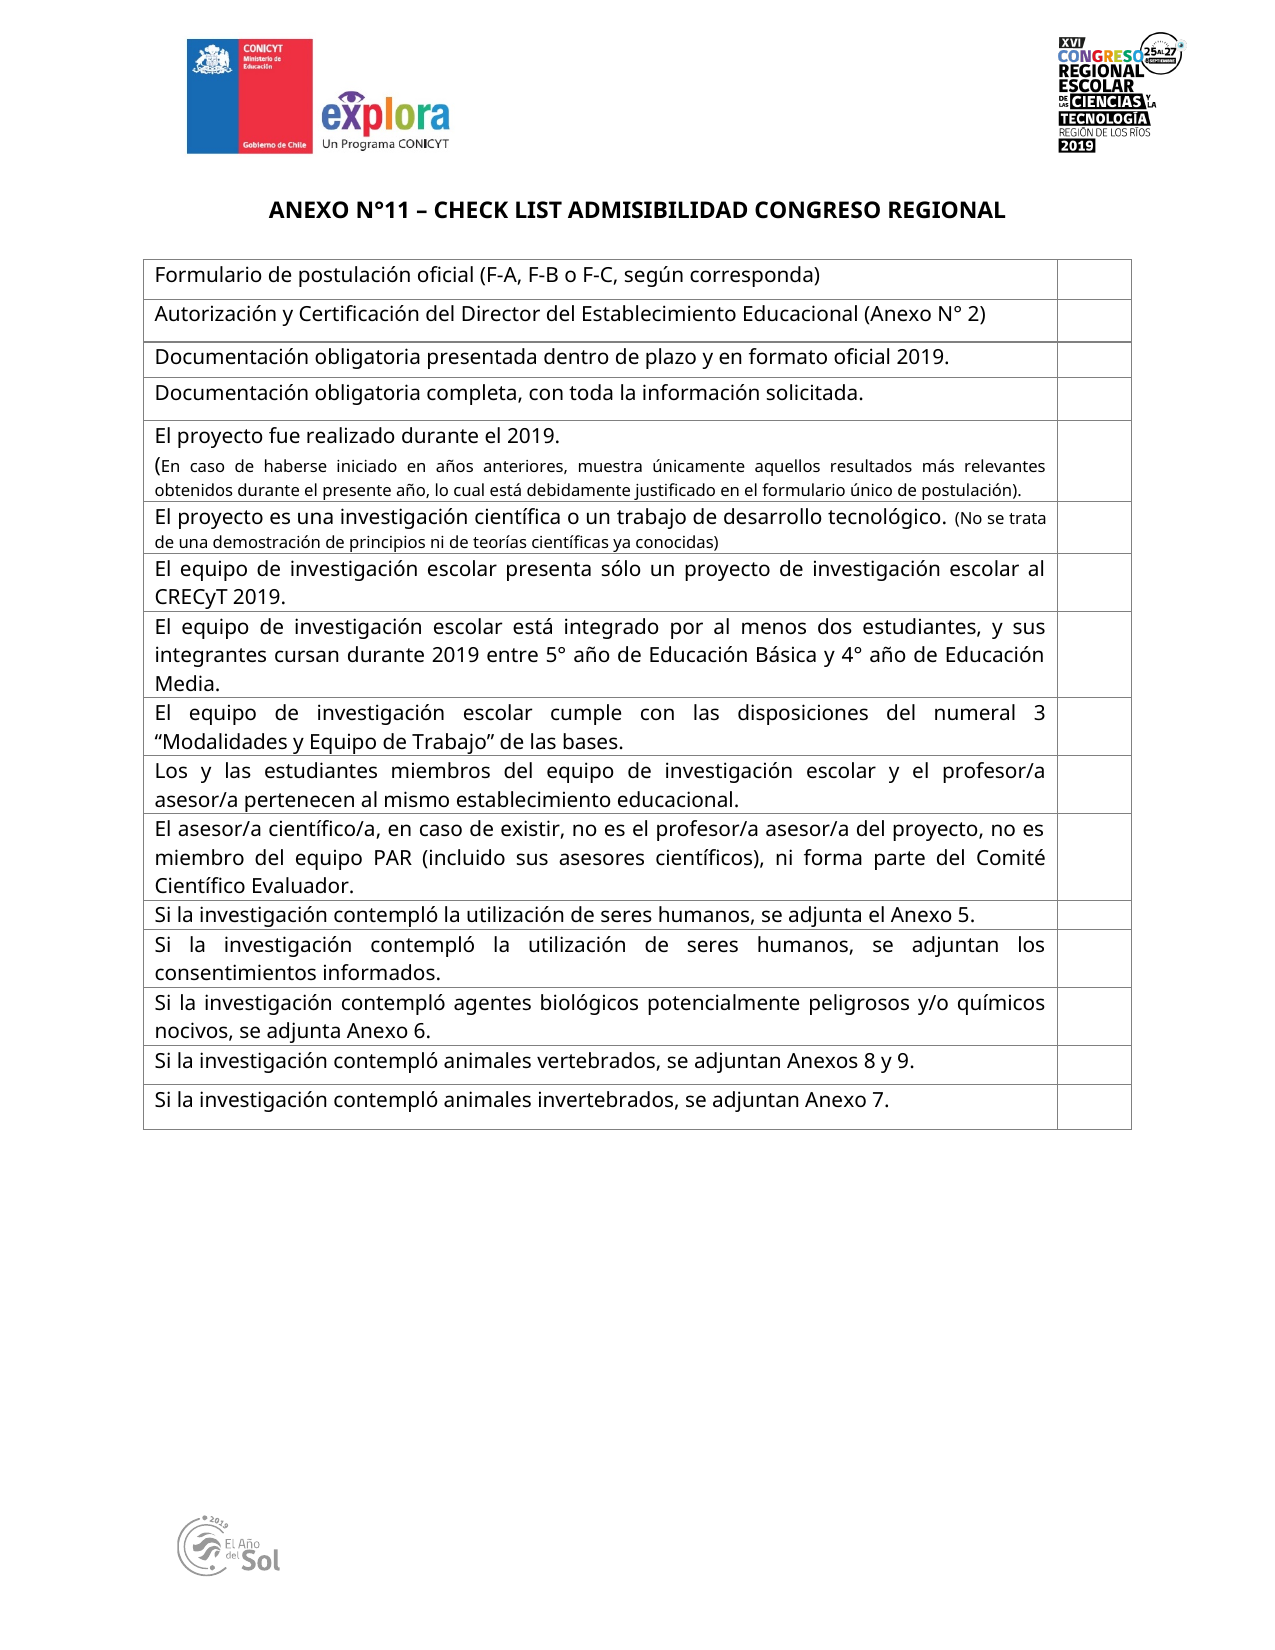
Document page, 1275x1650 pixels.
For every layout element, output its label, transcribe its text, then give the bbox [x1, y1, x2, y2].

table_cell [1058, 1085, 1131, 1128]
table_cell [1058, 756, 1131, 813]
table_cell [1058, 343, 1131, 377]
table_cell [1058, 554, 1131, 611]
table_cell Si la investigación contempló animales vertebrados, se adjuntan Anexos 8 y 9. [144, 1046, 1057, 1084]
table_cell [1058, 421, 1131, 501]
table_cell Si la investigación contempló agentes biológicos potencialmente peligrosos y/o químicos nocivos, se adjunta Anexo 6. [144, 988, 1057, 1045]
table_cell Autorización y Certificación del Director del Establecimiento Educacional (Anexo N° 2) [144, 300, 1057, 341]
table_cell [1058, 502, 1131, 553]
table_cell [1058, 300, 1131, 341]
table_cell El equipo de investigación escolar está integrado por al menos dos estudiantes, y sus integrantes cursan durante 2019 entre 5° año de Educación Básica y 4° año de Educación Media. [144, 612, 1057, 697]
table_cell Si la investigación contempló la utilización de seres humanos, se adjunta el Anexo 5. [144, 901, 1057, 929]
table_header [1058, 260, 1131, 298]
table_cell [1058, 814, 1131, 899]
table_cell Documentación obligatoria completa, con toda la información solicitada. [144, 378, 1057, 420]
table_cell Si la investigación contempló animales invertebrados, se adjuntan Anexo 7. [144, 1085, 1057, 1128]
table_cell El proyecto es una investigación científica o un trabajo de desarrollo tecnológico. (No se trata de una demostración de principios ni de teorías científicas ya conocidas) [144, 502, 1057, 553]
table_cell [1058, 698, 1131, 755]
text ANEXO N°11 – CHECK LIST ADMISIBILIDAD CONGRESO REGIONAL [177, 194, 1098, 225]
picture [159, 15, 502, 195]
table_cell [1058, 612, 1131, 697]
table_cell [1058, 378, 1131, 420]
table_cell [1058, 930, 1131, 987]
table_cell Los y las estudiantes miembros del equipo de investigación escolar y el profesor/a asesor/a pertenecen al mismo establecimiento educacional. [144, 756, 1057, 813]
picture [1051, 28, 1191, 158]
table_cell El asesor/a científico/a, en caso de existir, no es el profesor/a asesor/a del proyecto, no es miembro del equipo PAR (incluido sus asesores científicos), ni forma parte del Comité Científico Evaluador. [144, 814, 1057, 899]
table_cell El proyecto fue realizado durante el 2019. (En caso de haberse iniciado en años anteriores, muestra únicamente aquellos resultados más relevantes obtenidos durante el presente año, lo cual está debidamente justificado en el formulario único de postulación). [144, 421, 1057, 501]
table_cell Documentación obligatoria presentada dentro de plazo y en formato oficial 2019. [144, 343, 1057, 377]
table_cell [1058, 988, 1131, 1045]
table_cell [1058, 1046, 1131, 1084]
table_cell Si la investigación contempló la utilización de seres humanos, se adjuntan los consentimientos informados. [144, 930, 1057, 987]
table_cell El equipo de investigación escolar presenta sólo un proyecto de investigación escolar al CRECyT 2019. [144, 554, 1057, 611]
table_header Formulario de postulación oficial (F-A, F-B o F-C, según corresponda) [144, 260, 1057, 298]
table_cell El equipo de investigación escolar cumple con las disposiciones del numeral 3 “Modalidades y Equipo de Trabajo” de las bases. [144, 698, 1057, 755]
table_cell [1058, 901, 1131, 929]
